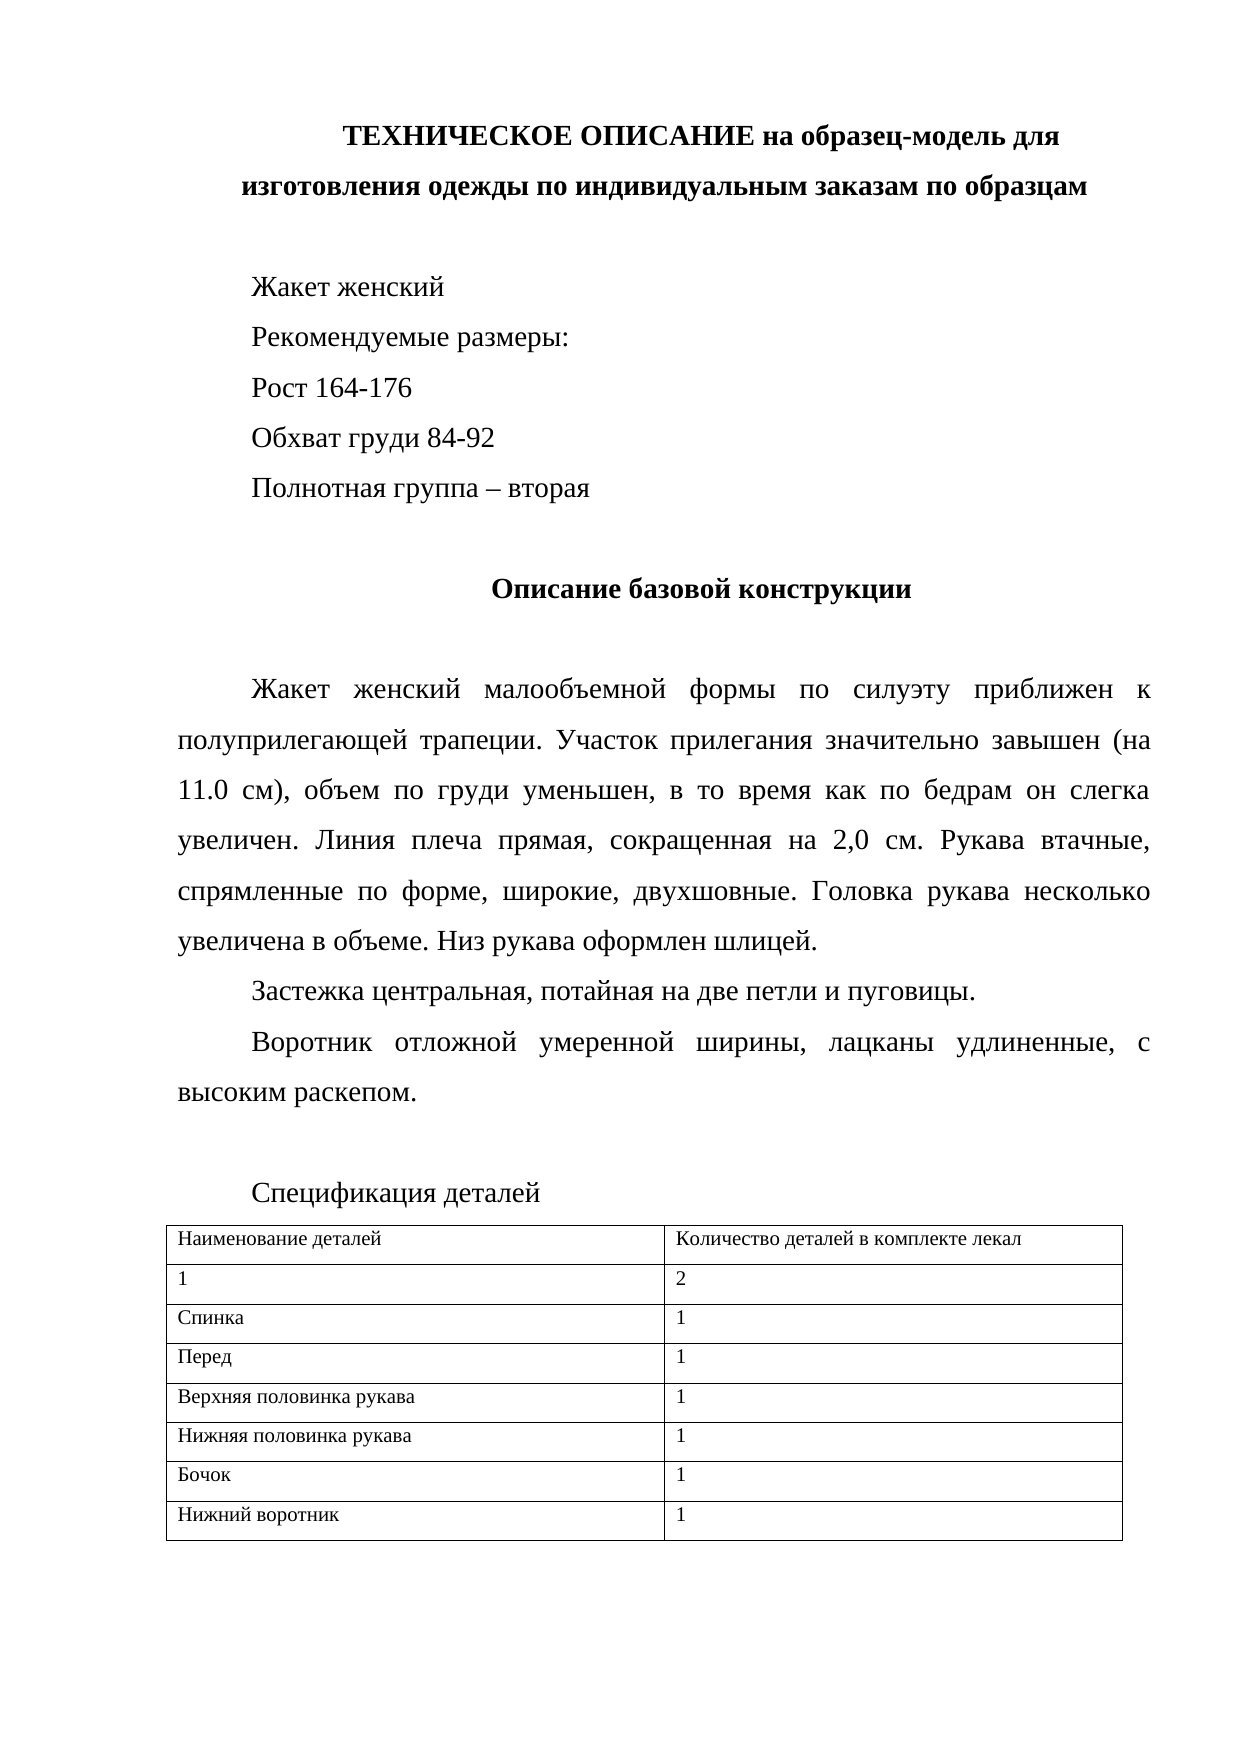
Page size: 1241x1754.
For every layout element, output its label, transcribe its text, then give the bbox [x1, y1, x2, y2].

table_cell 1 [665, 1305, 1122, 1343]
text Жакет женский малообъемной формы по силуэту приближен к полуприлегающей трапеции. Участок прилегания значительно завышен (на 11.0 см), объем по груди уменьшен, в то время как по бедрам он слегка увеличен. Линия плеча прямая, сокращенная на 2,0 см. Рукава втачные, спрямленные по форме, широкие, двухшовные. Головка рукава несколько увеличена в объеме. Низ рукава оформлен шлицей. [177, 672, 1152, 957]
table_cell 1 [665, 1502, 1122, 1540]
text Жакет женский [177, 269, 1152, 303]
text Полнотная группа – вторая [177, 470, 1152, 504]
table_header Наименование деталей [167, 1226, 664, 1264]
table_cell Нижний воротник [167, 1502, 664, 1540]
text Спецификация деталей [177, 1175, 1152, 1208]
table_cell Верхняя половинка рукава [167, 1384, 664, 1422]
text Рост 164-176 [177, 370, 1152, 403]
table_cell Нижняя половинка рукава [167, 1423, 664, 1461]
text Рекомендуемые размеры: [177, 319, 1152, 353]
table_cell 1 [665, 1344, 1122, 1382]
text ТЕХНИЧЕСКОЕ ОПИСАНИЕ на образец-модель для изготовления одежды по индивидуальным заказам по образцам [177, 118, 1152, 202]
table_cell 1 [665, 1384, 1122, 1422]
table_header Количество деталей в комплекте лекал [665, 1226, 1122, 1264]
table_cell Бочок [167, 1462, 664, 1501]
text Обхват груди 84-92 [177, 420, 1152, 453]
table_cell 1 [665, 1462, 1122, 1501]
table_cell 1 [665, 1423, 1122, 1461]
text Воротник отложной умеренной ширины, лацканы удлиненные, с высоким раскепом. [177, 1024, 1152, 1108]
text Описание базовой конструкции [177, 571, 1152, 604]
text Застежка центральная, потайная на две петли и пуговицы. [177, 973, 1152, 1007]
table_cell 2 [665, 1265, 1122, 1304]
table_cell Спинка [167, 1305, 664, 1343]
table_cell 1 [167, 1265, 664, 1304]
table_cell Перед [167, 1344, 664, 1382]
